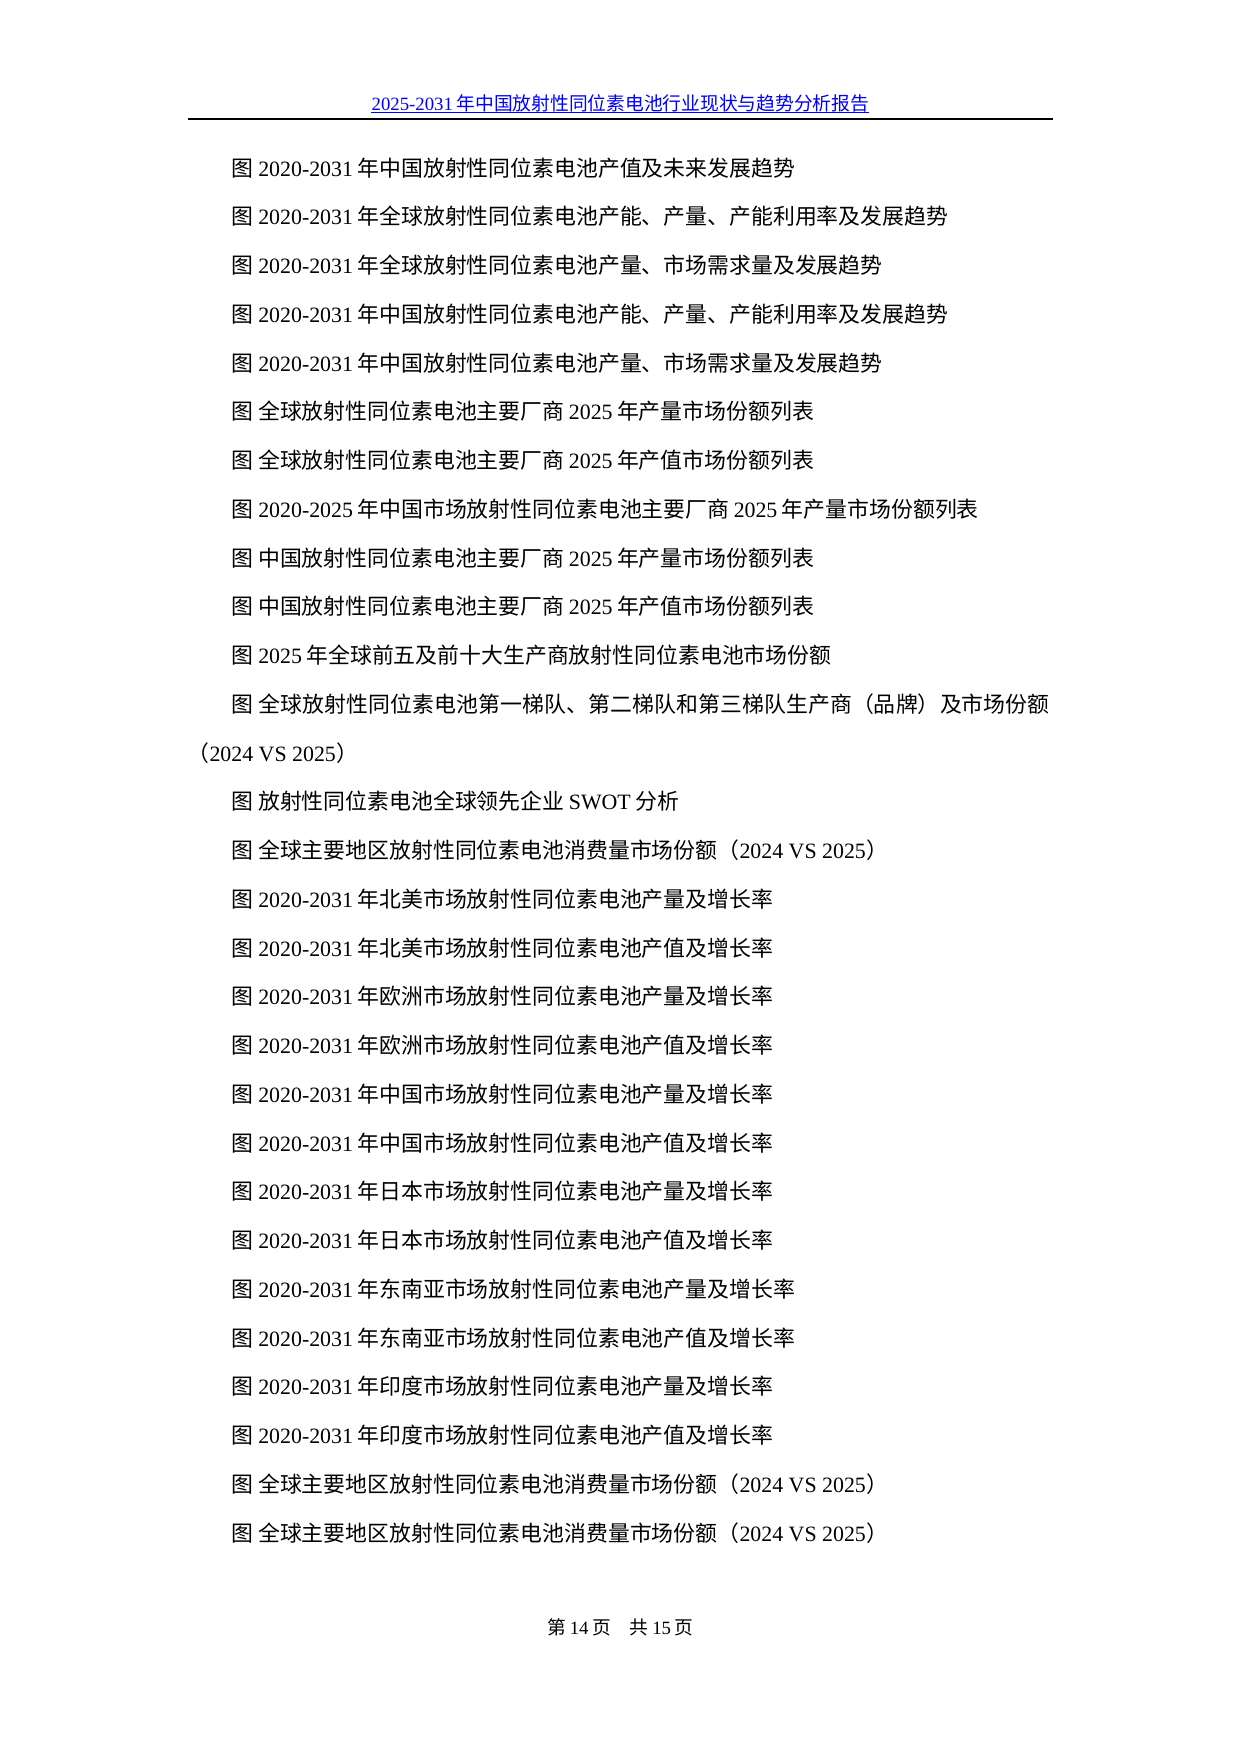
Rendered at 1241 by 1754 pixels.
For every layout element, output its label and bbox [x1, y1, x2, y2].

text [187, 150, 1053, 1548]
